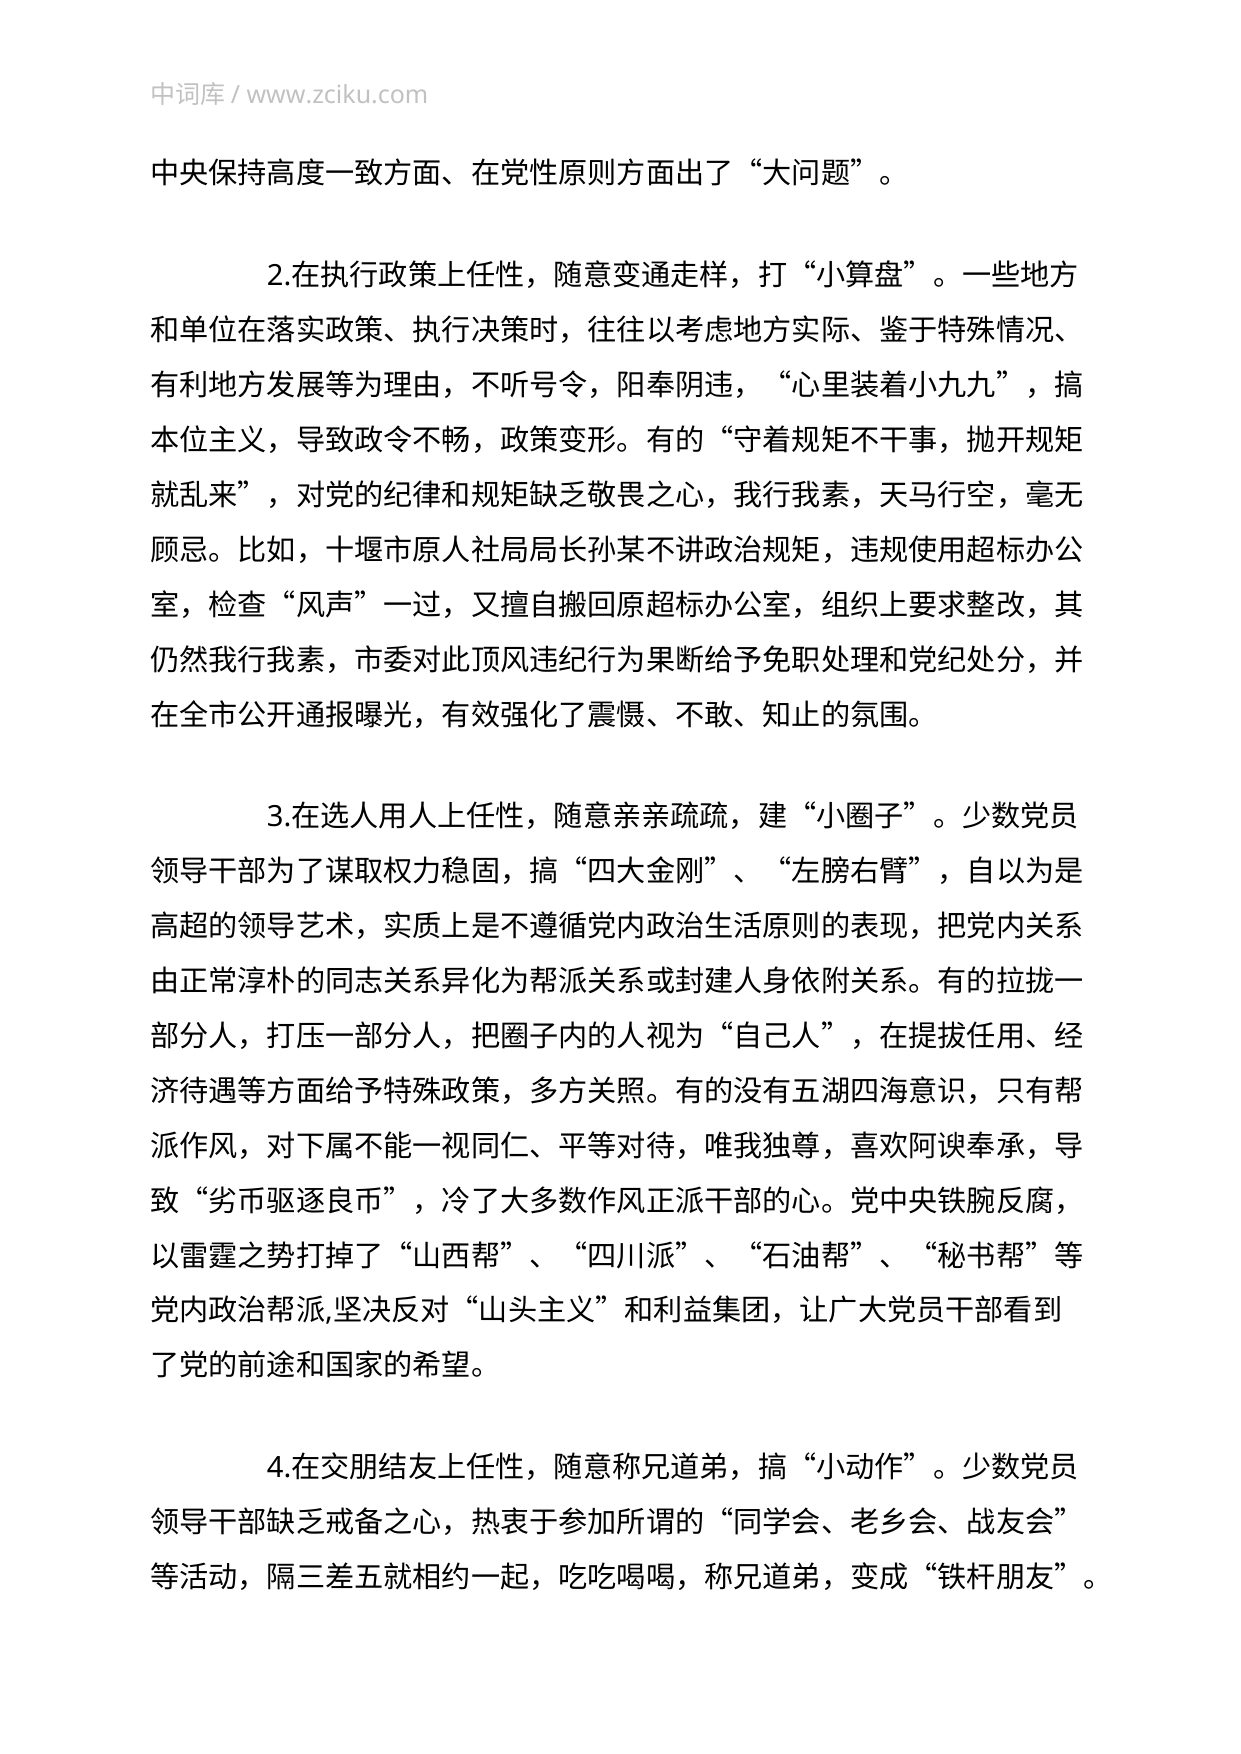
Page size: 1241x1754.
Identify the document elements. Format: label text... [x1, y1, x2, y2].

text 3.在选人用人上任性，随意亲亲疏疏，建“小圈子”。少数党员领导干部为了谋取权力稳固，搞“四大金刚”、“左膀右臂”，自以为是高超的领导艺术，实质上是不遵循党内政治生活原则的表现，把党内关系由正常淳朴的同志关系异化为帮派关系或封建人身依附关系。有的拉拢一部分人，打压一部分人，把圈子内的人视为“自己人”，在提拔任用、经济待遇等方面给予特殊政策，多方关照。有的没有五湖四海意识，只有帮派作风，对下属不能一视同仁、平等对待，唯我独尊，喜欢阿谀奉承，导致“劣币驱逐良币”，冷了大多数作风正派干部的心。党中央铁腕反腐，以雷霆之势打掉了“山西帮”、“四川派”、“石油帮”、“秘书帮”等党内政治帮派,坚决反对“山头主义”和利益集团，让广大党员干部看到了党的前途和国家的希望。 [150, 793, 1090, 1384]
text 2.在执行政策上任性，随意变通走样，打“小算盘”。一些地方和单位在落实政策、执行决策时，往往以考虑地方实际、鉴于特殊情况、有利地方发展等为理由，不听号令，阳奉阴违，“心里装着小九九”，搞本位主义，导致政令不畅，政策变形。有的“守着规矩不干事，抛开规矩就乱来”，对党的纪律和规矩缺乏敬畏之心，我行我素，天马行空，毫无顾忌。比如，十堰市原人社局局长孙某不讲政治规矩，违规使用超标办公室，检查“风声”一过，又擅自搬回原超标办公室，组织上要求整改，其仍然我行我素，市委对此顶风违纪行为果断给予免职处理和党纪处分，并在全市公开通报曝光，有效强化了震慑、不敢、知止的氛围。 [150, 252, 1090, 733]
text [150, 1444, 1090, 1596]
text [150, 150, 1090, 192]
